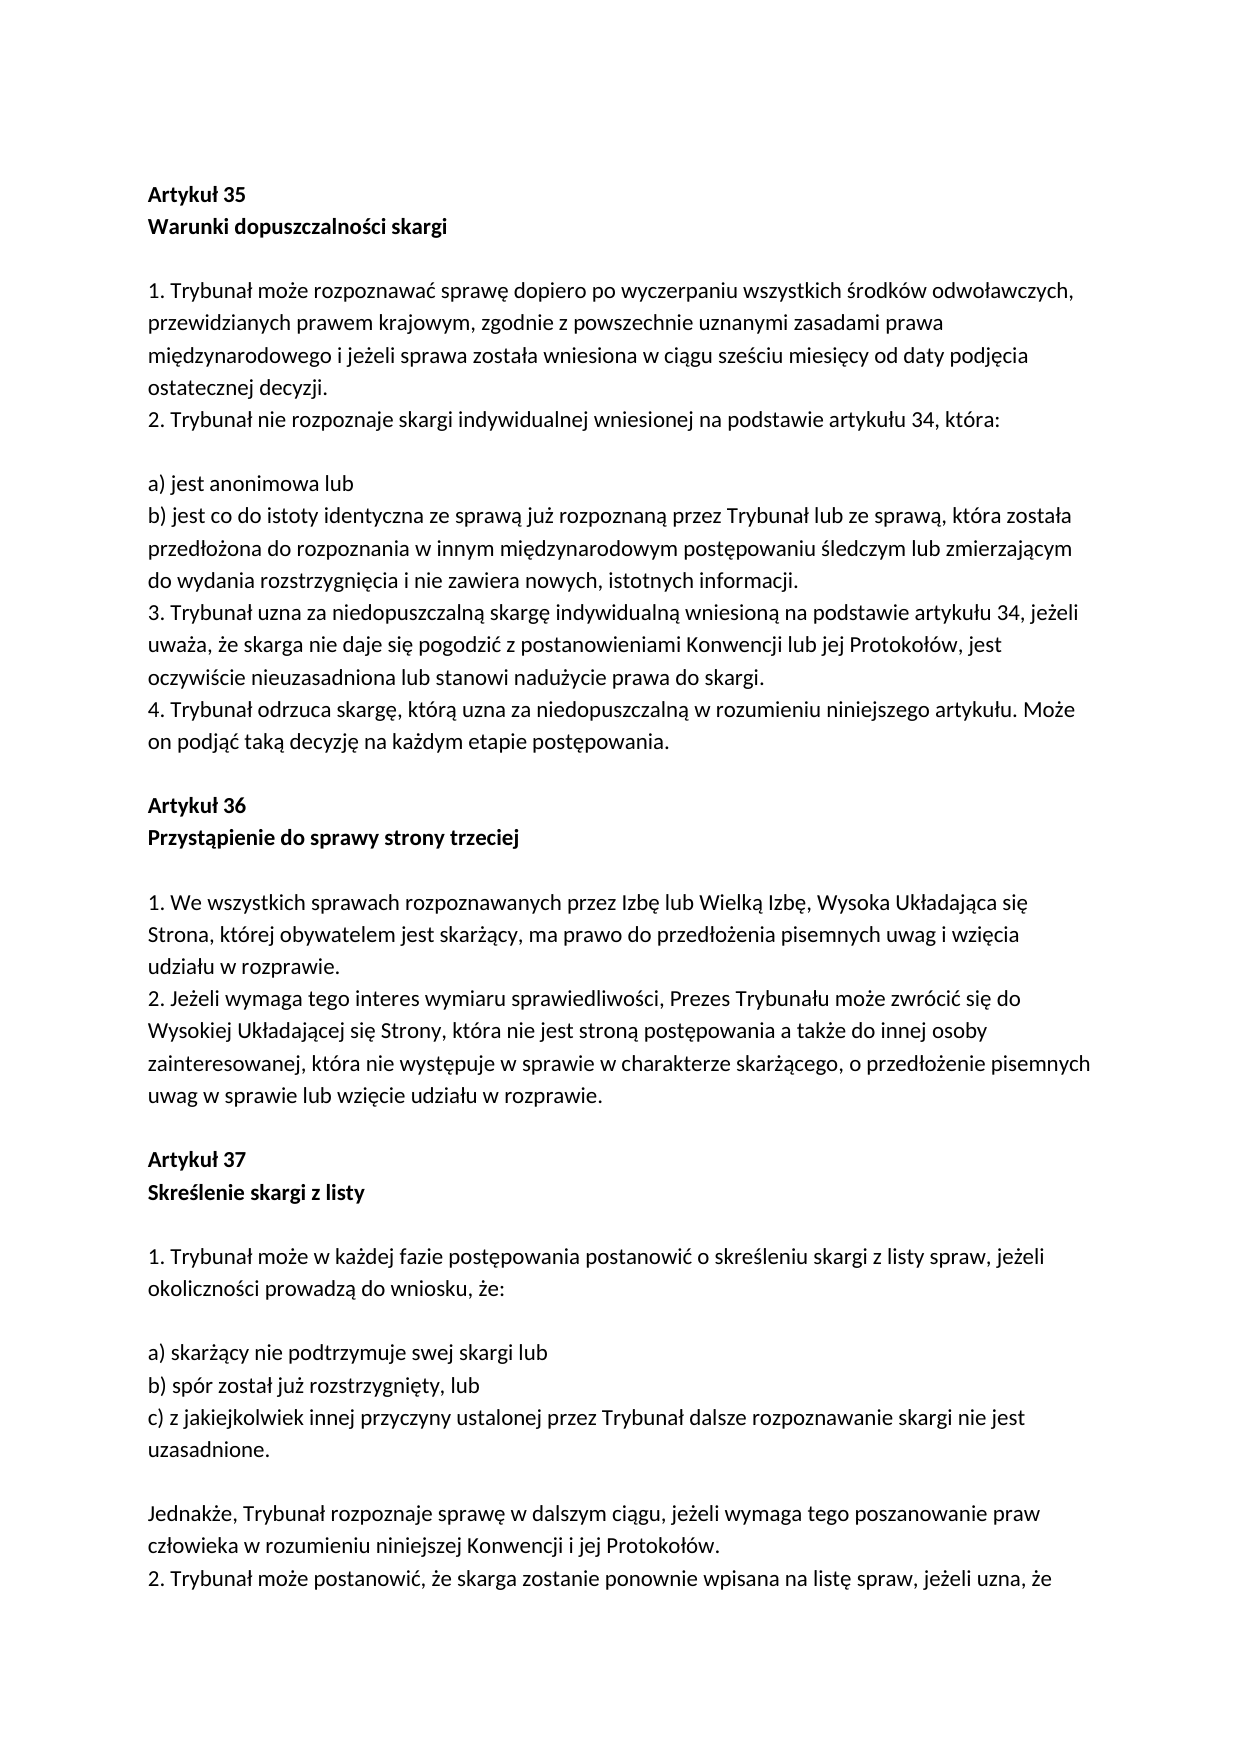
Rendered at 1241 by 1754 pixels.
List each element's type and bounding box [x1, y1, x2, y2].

text [148, 148, 1093, 1592]
